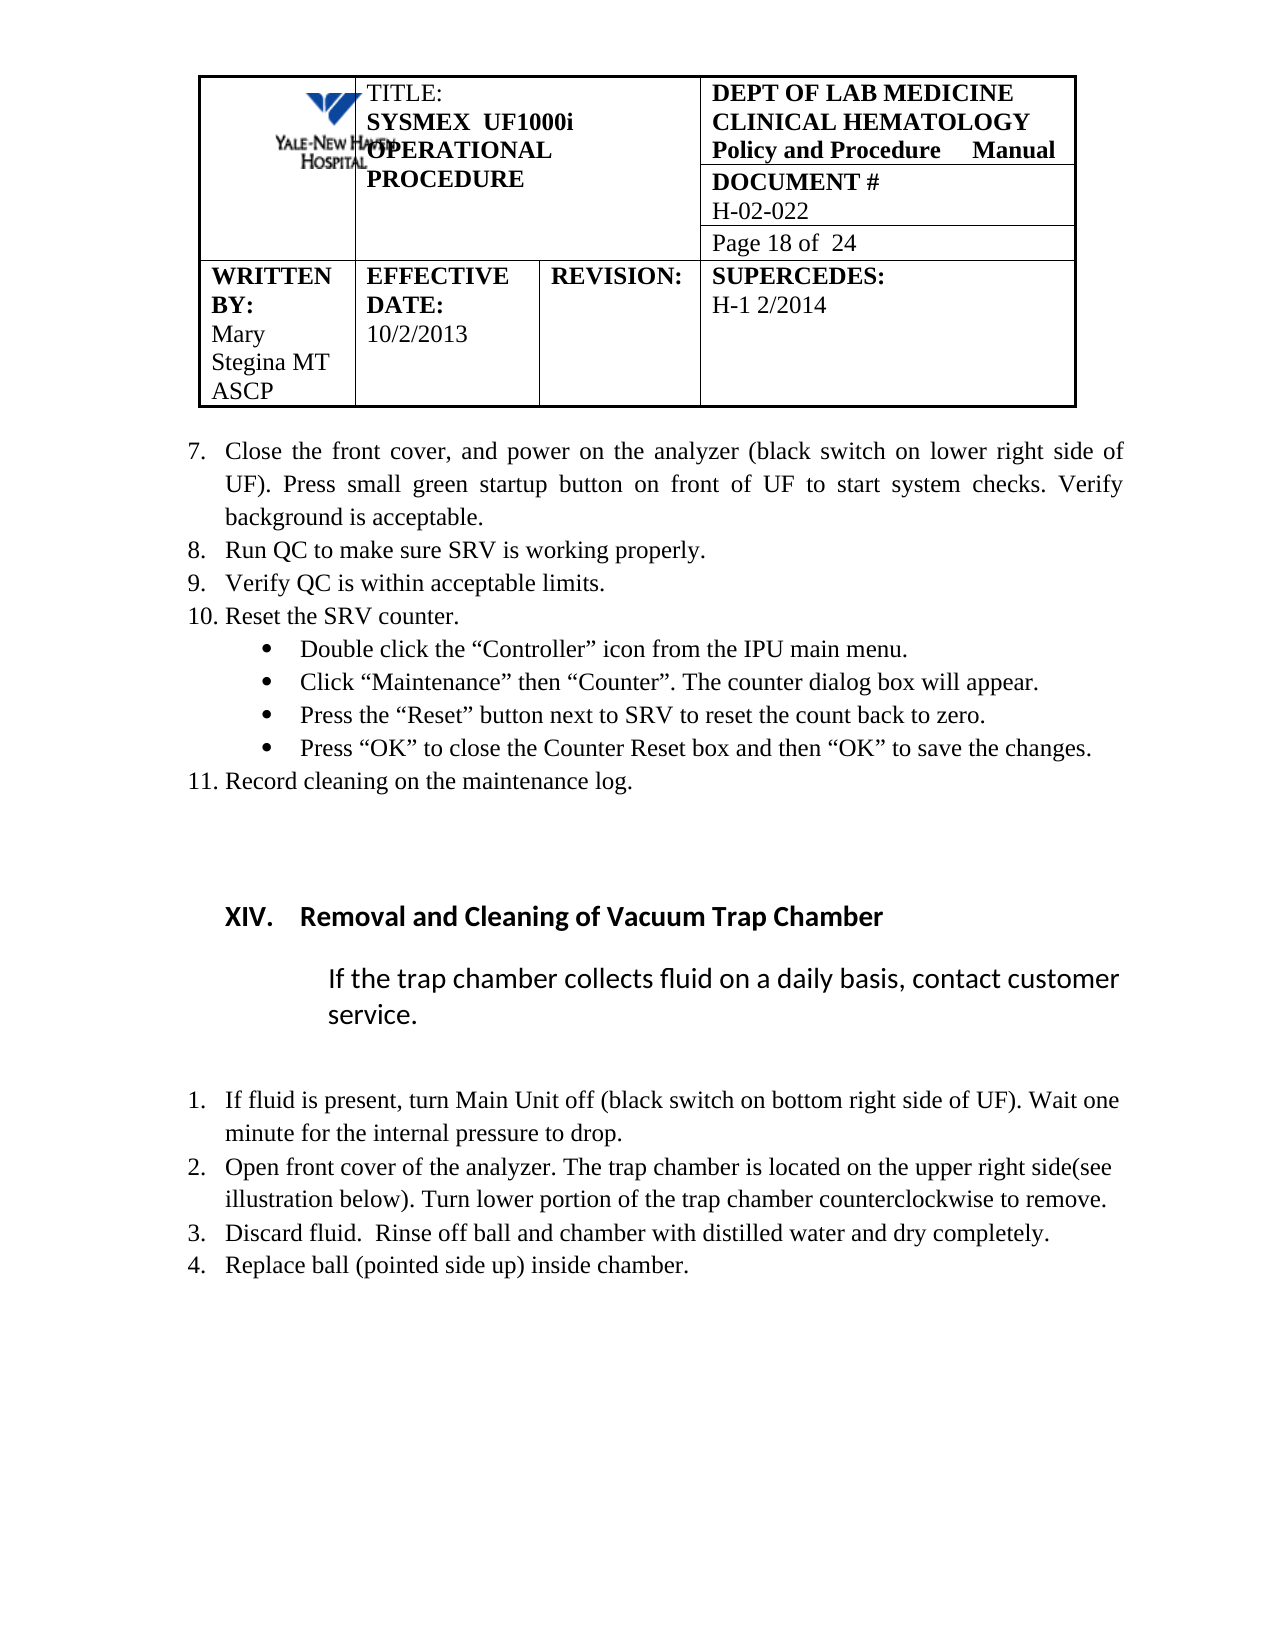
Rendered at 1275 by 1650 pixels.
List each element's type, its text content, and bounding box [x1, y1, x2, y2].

list Replace ball (pointed side up) inside chamber. [187, 1251, 1125, 1279]
list Run QC to make sure SRV is working properly. [187, 535, 1125, 564]
list If fluid is present, turn Main Unit off (black switch on bottom right side of UF). Wait one minute for the internal pressure to drop. [187, 1086, 1125, 1147]
list Record cleaning on the maintenance log. [187, 766, 1125, 795]
text If the trap chamber collects fluid on a daily basis, contact customer [150, 960, 1125, 996]
list Double click the “Controller” icon from the IPU main menu. [262, 634, 1125, 663]
list Reset the SRV counter. [187, 601, 1125, 630]
picture [356, 93, 396, 169]
picture [275, 93, 355, 169]
text service. [150, 996, 1125, 1031]
list Verify QC is within acceptable limits. [187, 568, 1125, 597]
list Removal and Cleaning of Vacuum Trap Chamber [225, 898, 1125, 934]
list Close the front cover, and power on the analyzer (black switch on lower right side of UF). Press small green startup button on front of UF to start system checks. Verify background is acceptable. [187, 436, 1125, 531]
list Press the “Reset” button next to SRV to reset the count back to zero. [262, 700, 1125, 729]
list Open front cover of the analyzer. The trap chamber is located on the upper right side(see illustration below). Turn lower portion of the trap chamber counterclockwise to remove. [187, 1152, 1125, 1213]
list Click “Maintenance” then “Counter”. The counter dialog box will appear. [262, 667, 1125, 696]
list Press “OK” to close the Counter Reset box and then “OK” to save the changes. [262, 733, 1125, 762]
list Discard fluid. Rinse off ball and chamber with distilled water and dry completely. [187, 1218, 1125, 1246]
